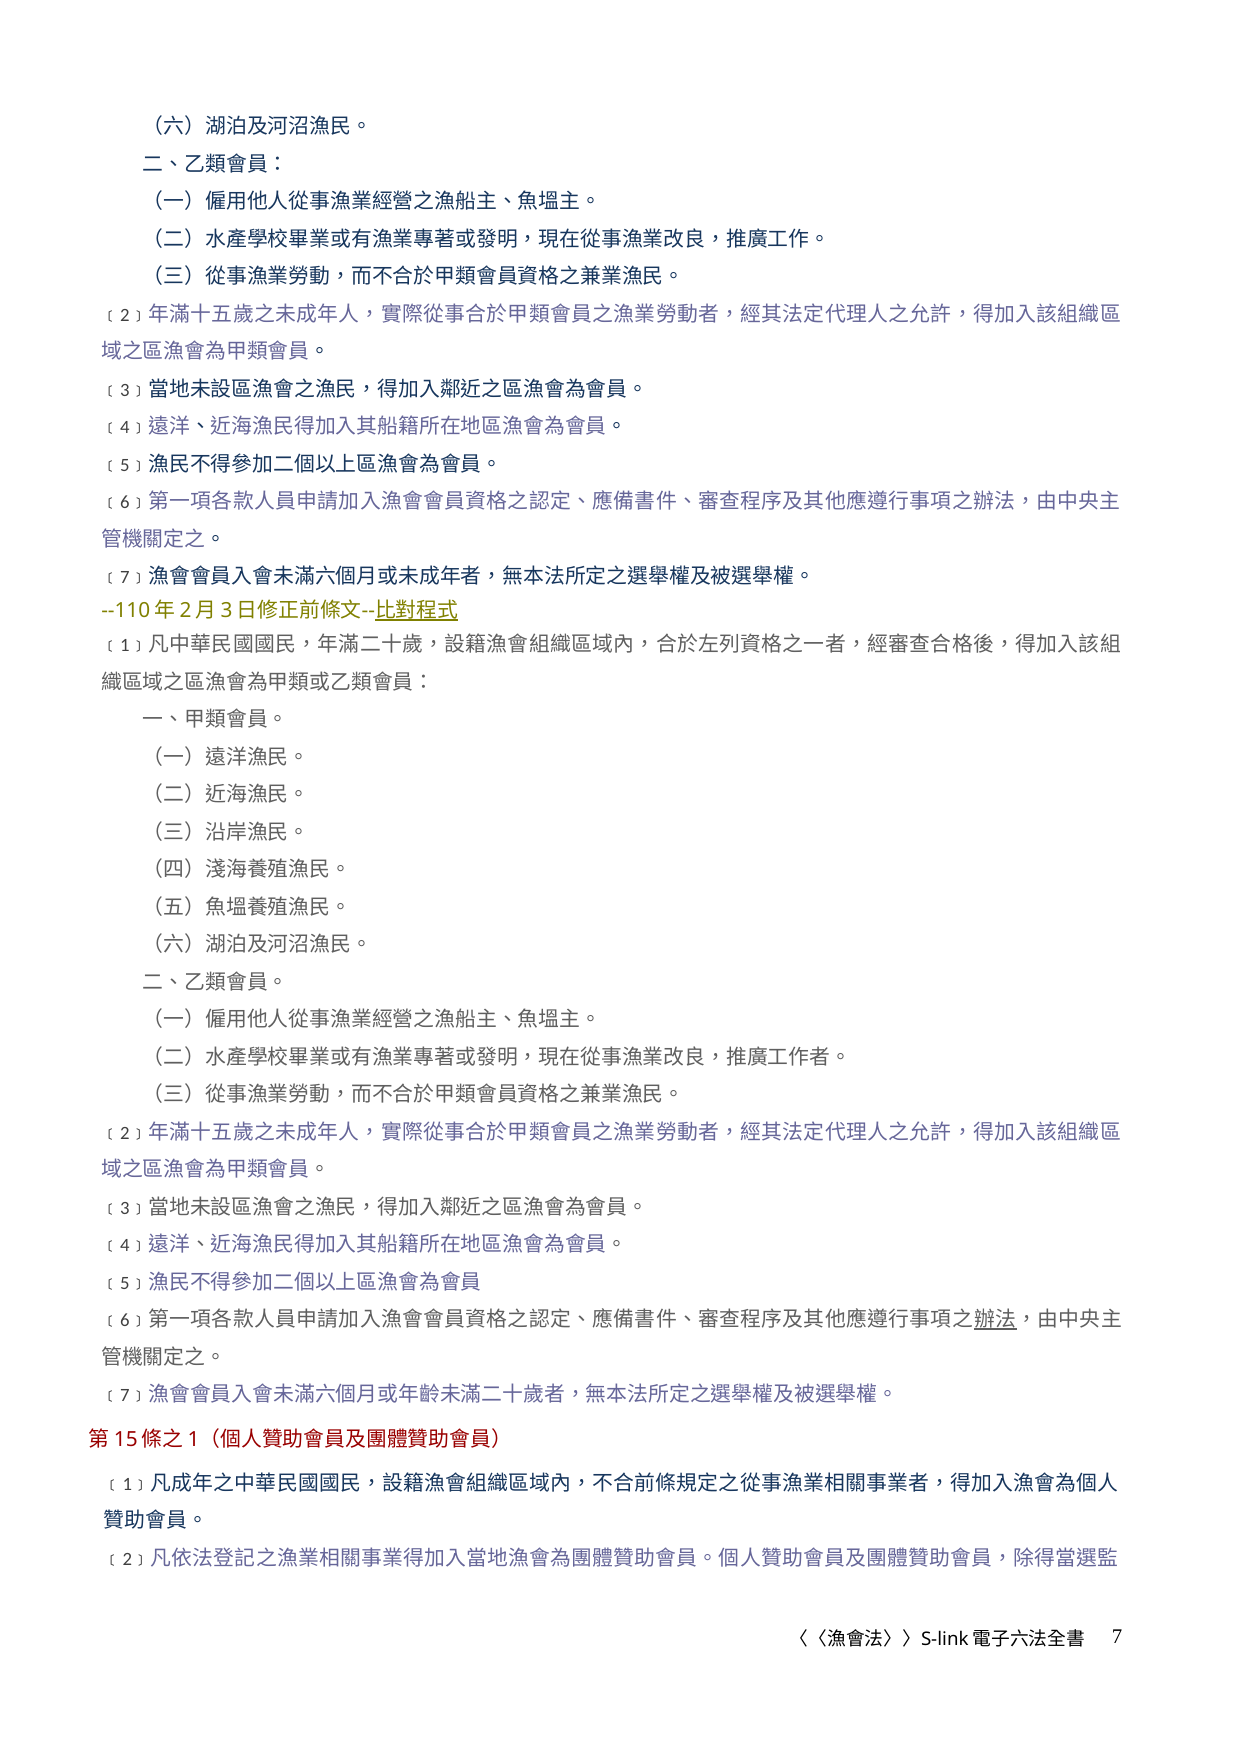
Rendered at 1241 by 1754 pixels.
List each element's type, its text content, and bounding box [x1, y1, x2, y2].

text 二、乙類會員。 [101, 961, 1122, 999]
text ﹝3﹞當地未設區漁會之漁民，得加入鄰近之區漁會為會員。 [101, 1186, 1122, 1224]
subtitle 第15條之1（個人贊助會員及團體贊助會員）∵ [89, 1422, 1122, 1452]
text （二）水產學校畢業或有漁業專著或發明，現在從事漁業改良，推廣工作。 [101, 218, 1122, 256]
text （一）遠洋漁民。 [101, 736, 1122, 774]
text ﹝6﹞第一項各款人員申請加入漁會會員資格之認定、應備書件、審查程序及其他應遵行事項之辦法，由中央主管機關定之。 [101, 481, 1122, 556]
text ﹝2﹞年滿十五歲之未成年人，實際從事合於甲類會員之漁業勞動者，經其法定代理人之允許，得加入該組織區域之區漁會為甲類會員。 [101, 293, 1122, 368]
text （三）從事漁業勞動，而不合於甲類會員資格之兼業漁民。 [101, 1074, 1122, 1111]
text （一）僱用他人從事漁業經營之漁船主、魚塭主。 [101, 181, 1122, 218]
text （三）從事漁業勞動，而不合於甲類會員資格之兼業漁民。 [101, 256, 1122, 293]
text ﹝6﹞第一項各款人員申請加入漁會會員資格之認定、應備書件、審查程序及其他應遵行事項之辦法，由中央主管機關定之。 [101, 1299, 1122, 1374]
text （六）湖泊及河沼漁民。 [101, 924, 1122, 961]
text （三）沿岸漁民。 [101, 811, 1122, 849]
text （四）淺海養殖漁民。 [101, 849, 1122, 886]
text （二）近海漁民。 [101, 774, 1122, 811]
text ﹝4﹞遠洋、近海漁民得加入其船籍所在地區漁會為會員。 [101, 1224, 1122, 1261]
text （一）僱用他人從事漁業經營之漁船主、魚塭主。 [101, 999, 1122, 1036]
text ﹝7﹞漁會會員入會未滿六個月或未成年者，無本法所定之選舉權及被選舉權。 [101, 556, 1122, 593]
text ﹝1﹞凡成年之中華民國國民，設籍漁會組織區域內，不合前條規定之從事漁業相關事業者，得加入漁會為個人贊助會員。 [103, 1462, 1122, 1537]
text ﹝3﹞當地未設區漁會之漁民，得加入鄰近之區漁會為會員。 [101, 368, 1122, 406]
text （二）水產學校畢業或有漁業專著或發明，現在從事漁業改良，推廣工作者。 [101, 1036, 1122, 1074]
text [103, 1537, 1122, 1575]
text ﹝5﹞漁民不得參加二個以上區漁會為會員 [101, 1261, 1122, 1299]
text ﹝5﹞漁民不得參加二個以上區漁會為會員。 [101, 443, 1122, 481]
text ﹝7﹞漁會會員入會未滿六個月或年齡未滿二十歲者，無本法所定之選舉權及被選舉權。∴ [101, 1374, 1122, 1411]
text ﹝2﹞年滿十五歲之未成年人，實際從事合於甲類會員之漁業勞動者，經其法定代理人之允許，得加入該組織區域之區漁會為甲類會員。 [101, 1111, 1122, 1186]
text 一、甲類會員。 [101, 699, 1122, 736]
text ﹝1﹞凡中華民國國民，年滿二十歲，設籍漁會組織區域內，合於左列資格之一者，經審查合格後，得加入該組織區域之區漁會為甲類或乙類會員： [101, 624, 1122, 699]
subtitle --110年2月3日修正前條文--比對程式 [101, 593, 1122, 624]
text （六）湖泊及河沼漁民。 [101, 106, 1122, 143]
text ﹝4﹞遠洋、近海漁民得加入其船籍所在地區漁會為會員。 [101, 406, 1122, 443]
text 二、乙類會員： [101, 143, 1122, 181]
text （五）魚塭養殖漁民。 [101, 886, 1122, 924]
